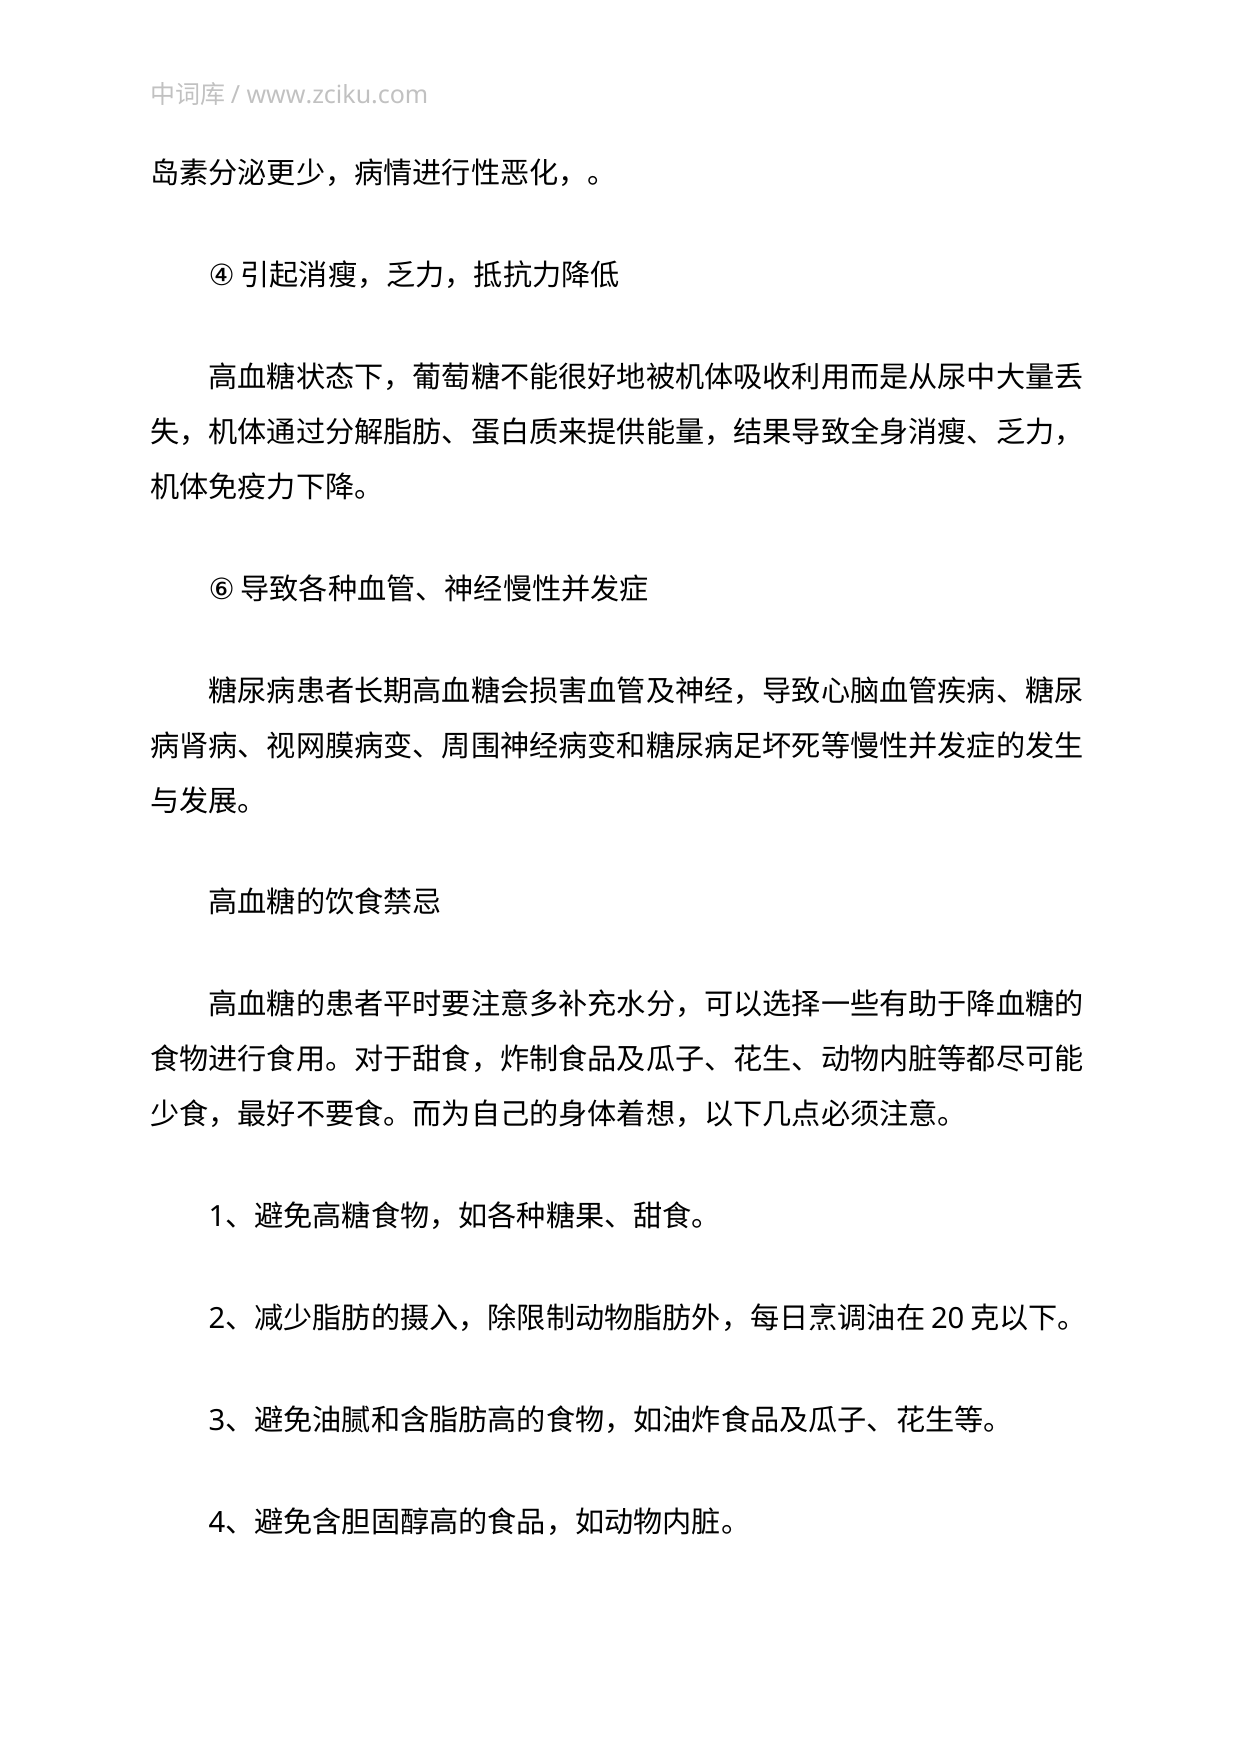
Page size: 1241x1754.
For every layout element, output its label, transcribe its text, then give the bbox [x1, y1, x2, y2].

text ④引起消瘦，乏力，抵抗力降低 [150, 252, 1090, 294]
text 高血糖的饮食禁忌 [150, 879, 1090, 921]
text ⑥导致各种血管、神经慢性并发症 [150, 565, 1090, 608]
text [150, 150, 1090, 192]
text 3、避免油腻和含脂肪高的食物，如油炸食品及瓜子、花生等。 [150, 1396, 1090, 1438]
text 1、避免高糖食物，如各种糖果、甜食。 [150, 1192, 1090, 1234]
text 高血糖状态下，葡萄糖不能很好地被机体吸收利用而是从尿中大量丢失，机体通过分解脂肪、蛋白质来提供能量，结果导致全身消瘦、乏力，机体免疫力下降。 [150, 354, 1090, 506]
text 糖尿病患者长期高血糖会损害血管及神经，导致心脑血管疾病、糖尿病肾病、视网膜病变、周围神经病变和糖尿病足坏死等慢性并发症的发生与发展。 [150, 667, 1090, 819]
text 2、减少脂肪的摄入，除限制动物脂肪外，每日烹调油在20克以下。 [150, 1294, 1090, 1337]
text 4、避免含胆固醇高的食品，如动物内脏。 [150, 1498, 1090, 1541]
text 高血糖的患者平时要注意多补充水分，可以选择一些有助于降血糖的食物进行食用。对于甜食，炸制食品及瓜子、花生、动物内脏等都尽可能少食，最好不要食。而为自己的身体着想，以下几点必须注意。 [150, 981, 1090, 1133]
